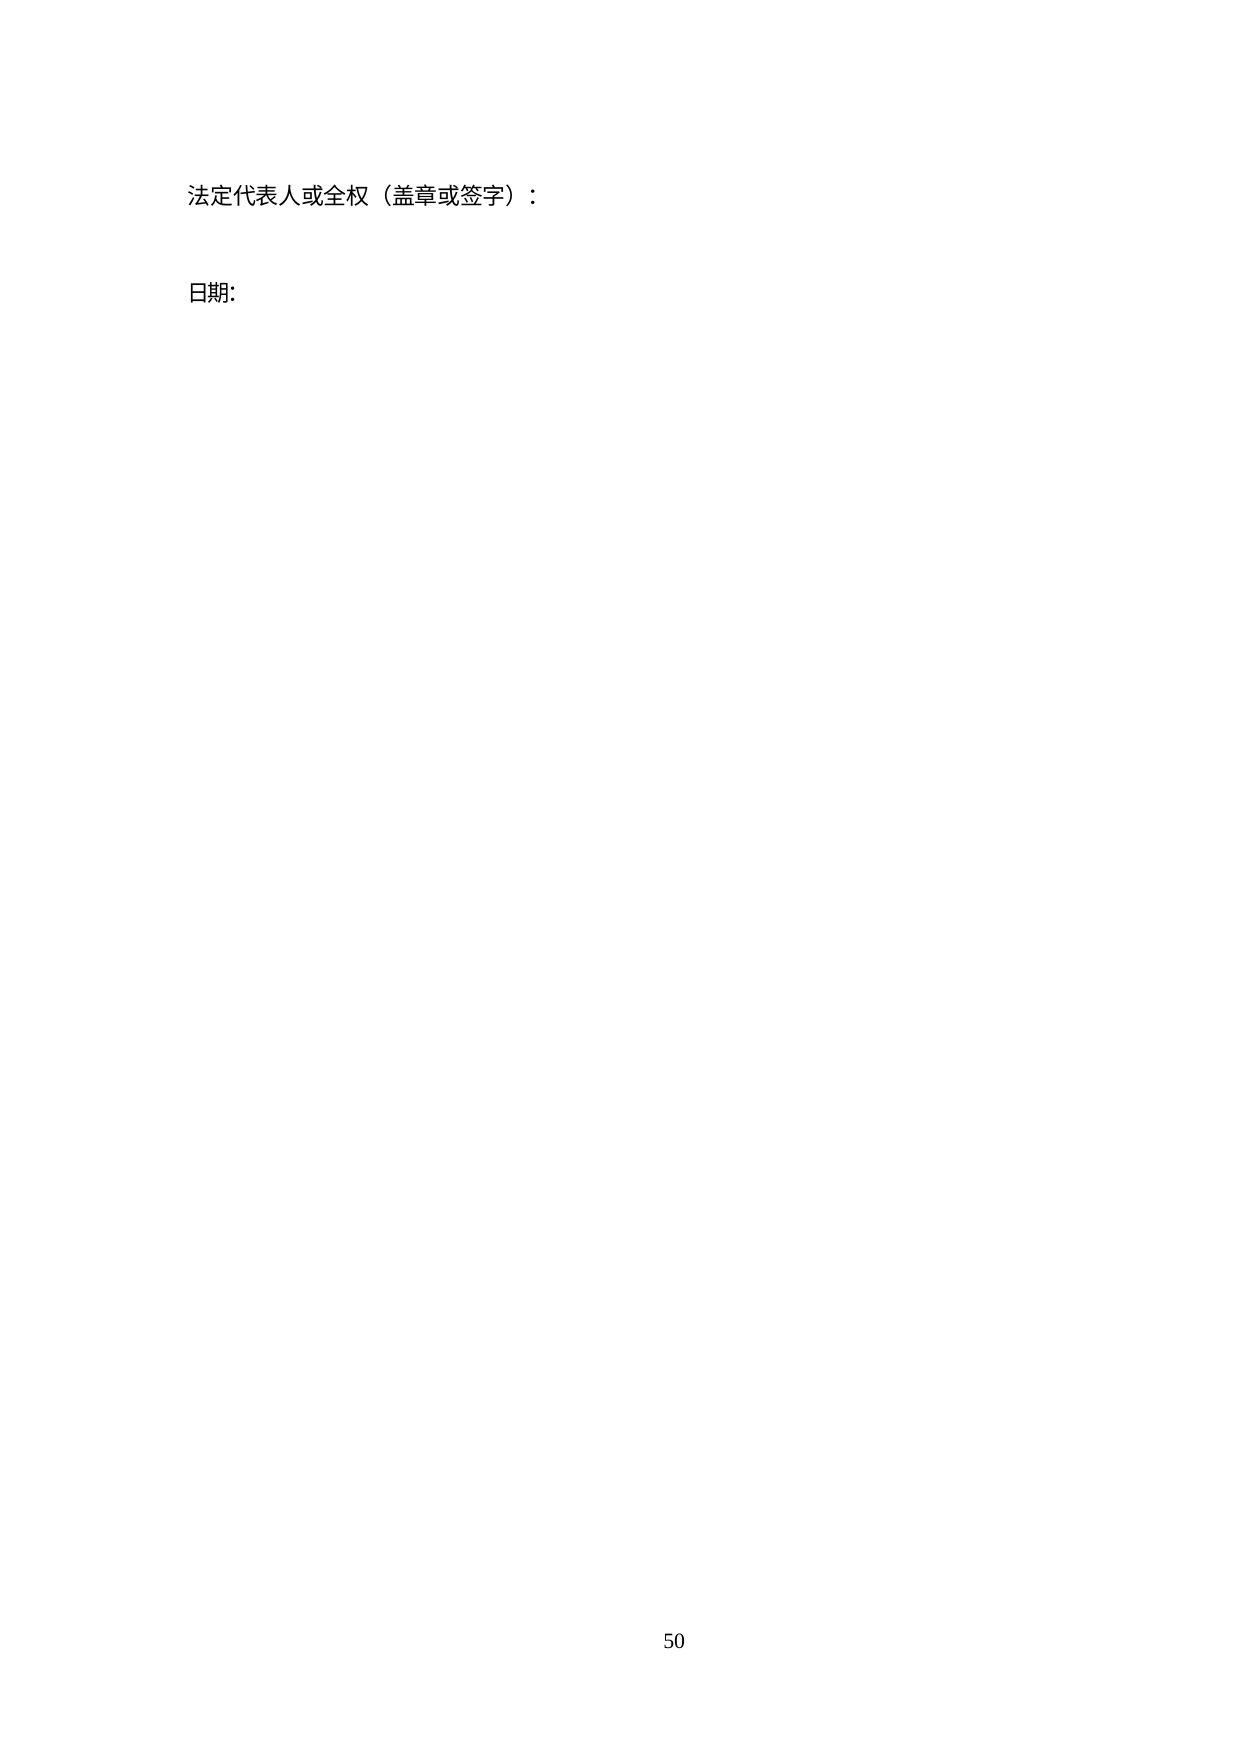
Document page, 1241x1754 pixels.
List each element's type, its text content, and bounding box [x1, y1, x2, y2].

text 法定代表人或全权（盖章或签字）： [187, 162, 842, 227]
text 日期： [187, 259, 1053, 324]
